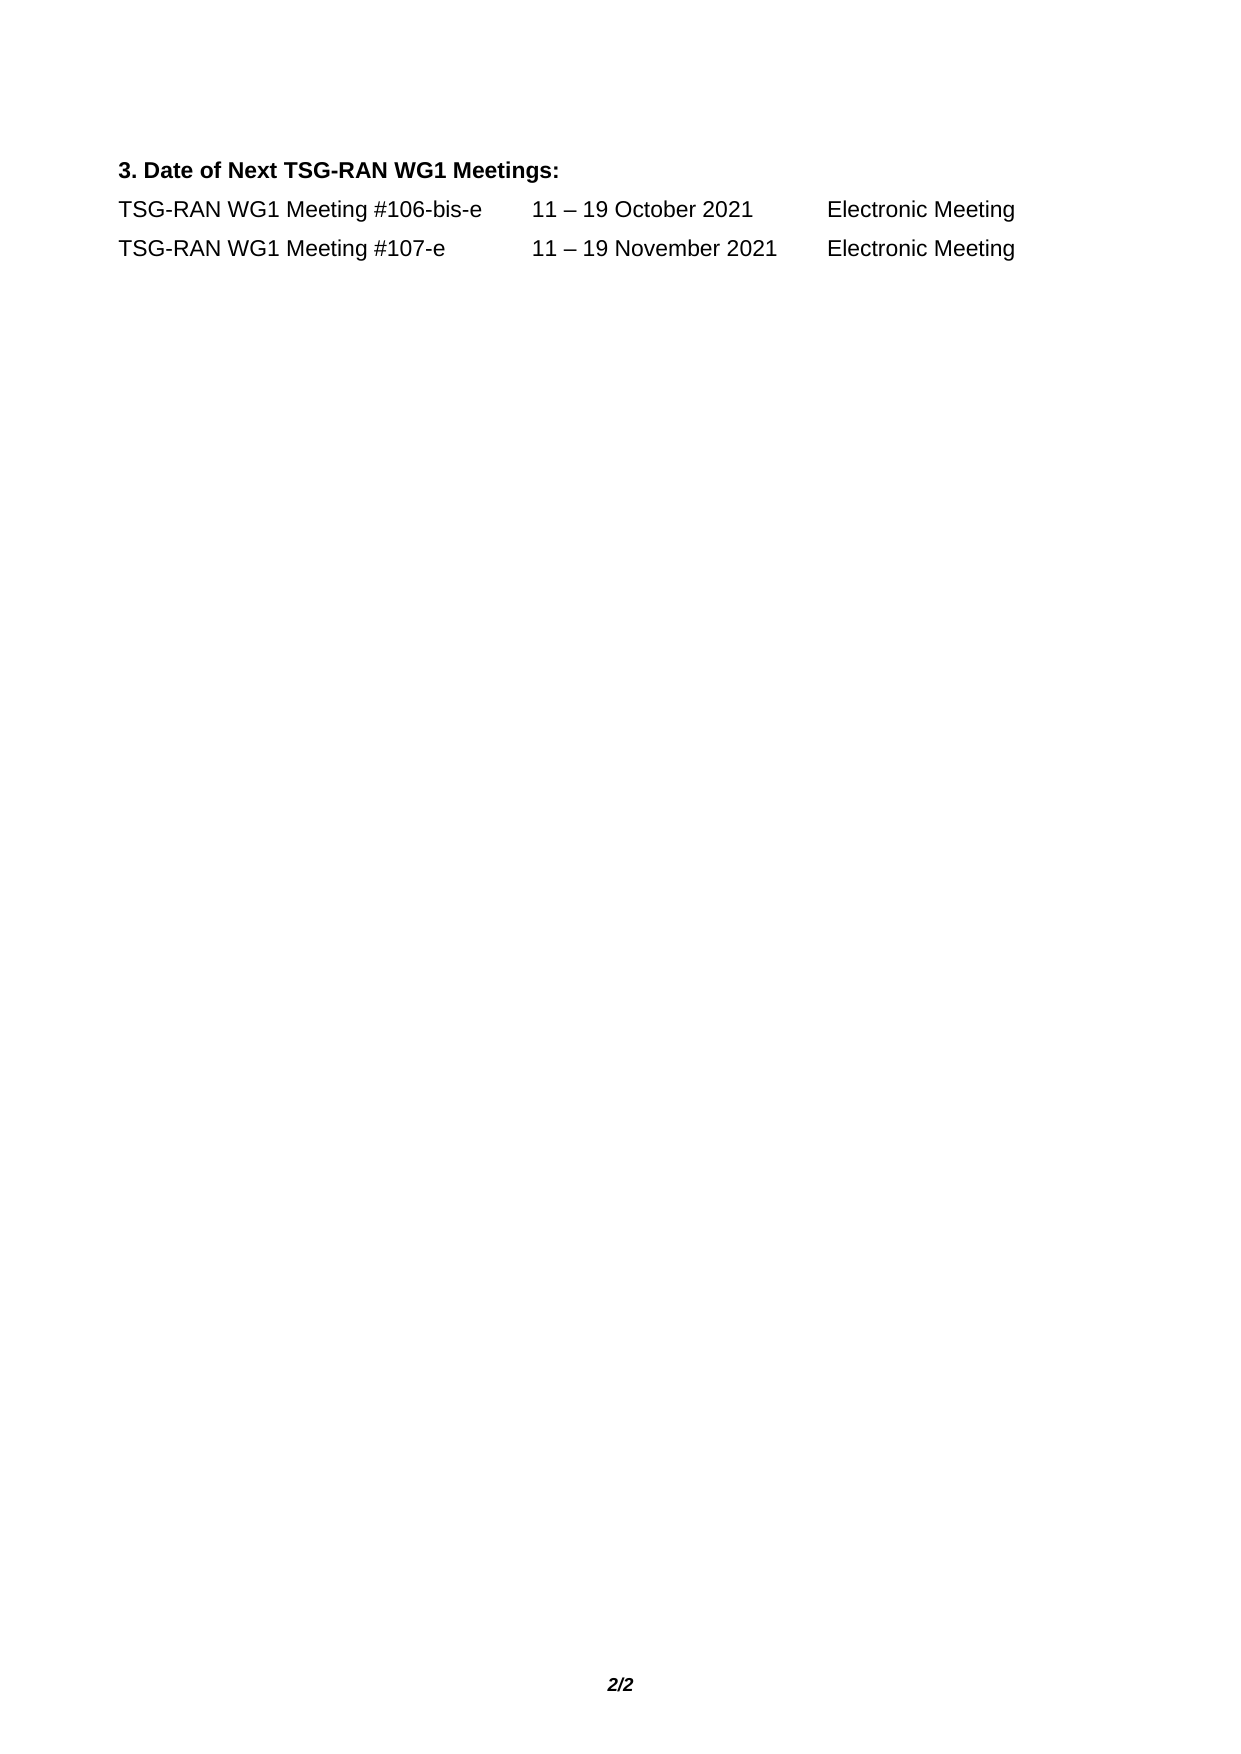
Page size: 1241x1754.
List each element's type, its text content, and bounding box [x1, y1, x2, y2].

text 3. Date of Next TSG-RAN WG1 Meetings: [118, 157, 1122, 183]
text TSG-RAN WG1 Meeting #106-bis-e 11 – 19 October 2021 Electronic Meeting [118, 196, 1122, 222]
text TSG-RAN WG1 Meeting #107-e 11 – 19 November 2021 Electronic Meeting [118, 235, 1122, 261]
